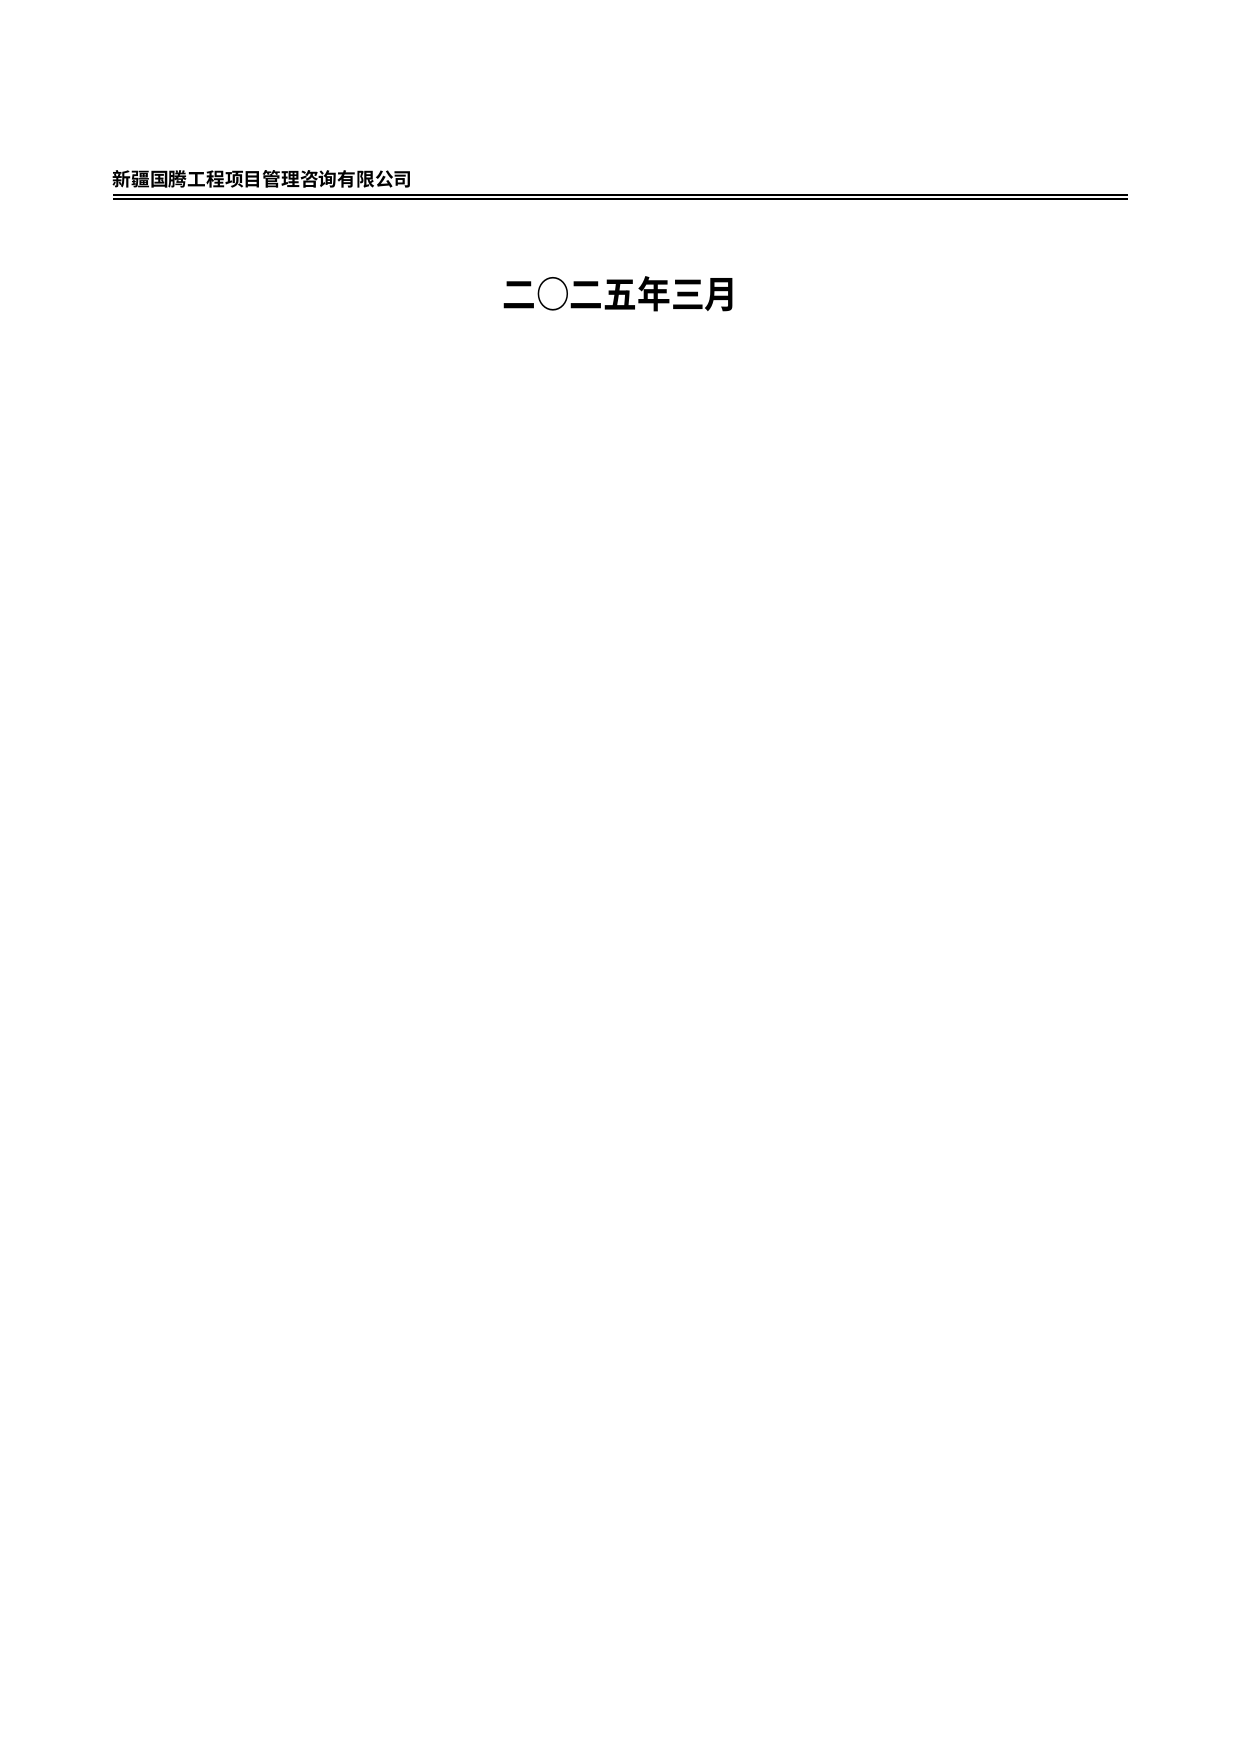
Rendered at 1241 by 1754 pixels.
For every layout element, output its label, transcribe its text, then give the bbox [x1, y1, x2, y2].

text 二○二五年三月 [112, 248, 1128, 323]
